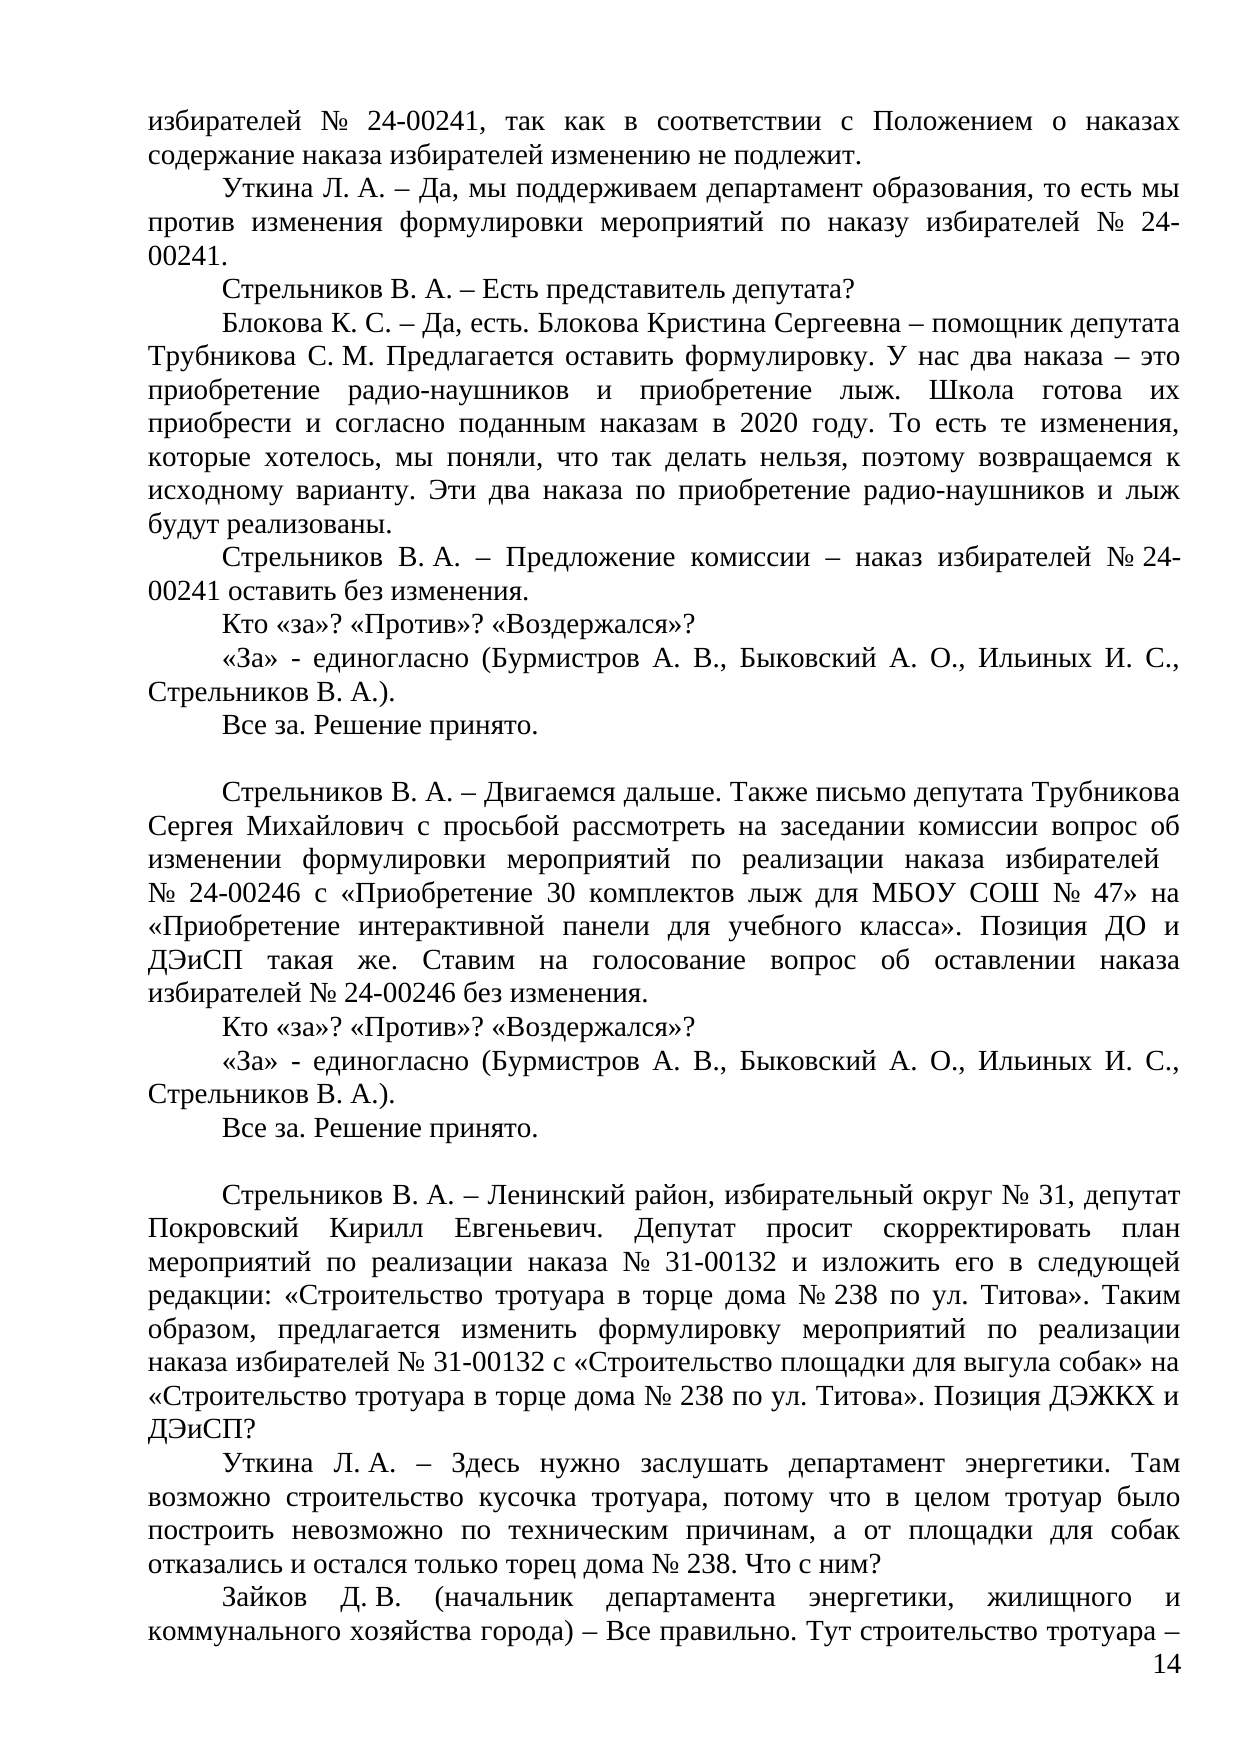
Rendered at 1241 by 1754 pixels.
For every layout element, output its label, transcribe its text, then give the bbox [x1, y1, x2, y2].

text Стрельников В. А. – Ленинский район, избирательный округ № 31, депутат Покровский Кирилл Евгеньевич. Депутат просит скорректировать план мероприятий по реализации наказа № 31-00132 и изложить его в следующей редакции: «Строительство тротуара в торце дома № 238 по ул. Титова». Таким образом, предлагается изменить формулировку мероприятий по реализации наказа избирателей № 31-00132 с «Строительство площадки для выгула собак» на «Строительство тротуара в торце дома № 238 по ул. Титова». Позиция ДЭЖКХ и ДЭиСП? [148, 1177, 1181, 1445]
text «За» - единогласно (Бурмистров А. В., Быковский А. О., Ильиных И. С., Стрельников В. А.). [148, 640, 1181, 707]
text Стрельников В. А. – Есть представитель депутата? [148, 271, 1181, 305]
text Уткина Л. А. – Да, мы поддерживаем департамент образования, то есть мы против изменения формулировки мероприятий по наказу избирателей № 24-00241. [148, 171, 1181, 271]
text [148, 1579, 1181, 1646]
text Блокова К. С. – Да, есть. Блокова Кристина Сергеевна – помощник депутата Трубникова С. М. Предлагается оставить формулировку. У нас два наказа – это приобретение радио-наушников и приобретение лыж. Школа готова их приобрести и согласно поданным наказам в 2020 году. То есть те изменения, которые хотелось, мы поняли, что так делать нельзя, поэтому возвращаемся к исходному варианту. Эти два наказа по приобретение радио-наушников и лыж будут реализованы. [148, 305, 1181, 539]
text «За» - единогласно (Бурмистров А. В., Быковский А. О., Ильиных И. С., Стрельников В. А.). [148, 1043, 1181, 1110]
text Уткина Л. А. – Здесь нужно заслушать департамент энергетики. Там возможно строительство кусочка тротуара, потому что в целом тротуар было построить невозможно по техническим причинам, а от площадки для собак отказались и остался только торец дома № 238. Что с ним? [148, 1445, 1181, 1579]
text Стрельников В. А. – Двигаемся дальше. Также письмо депутата Трубникова Сергея Михайлович с просьбой рассмотреть на заседании комиссии вопрос об изменении формулировки мероприятий по реализации наказа избирателей № 24-00246 с «Приобретение 30 комплектов лыж для МБОУ СОШ № 47» на «Приобретение интерактивной панели для учебного класса». Позиция ДО и ДЭиСП такая же. Ставим на голосование вопрос об оставлении наказа избирателей № 24-00246 без изменения. [148, 774, 1181, 1009]
text Кто «за»? «Против»? «Воздержался»? [148, 1009, 1181, 1043]
text Все за. Решение принято. [148, 707, 1181, 741]
text Стрельников В. А. – Предложение комиссии – наказ избирателей № 24-00241 оставить без изменения. [148, 539, 1181, 607]
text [148, 103, 1181, 171]
text Кто «за»? «Против»? «Воздержался»? [148, 607, 1181, 640]
text Все за. Решение принято. [148, 1110, 1181, 1143]
